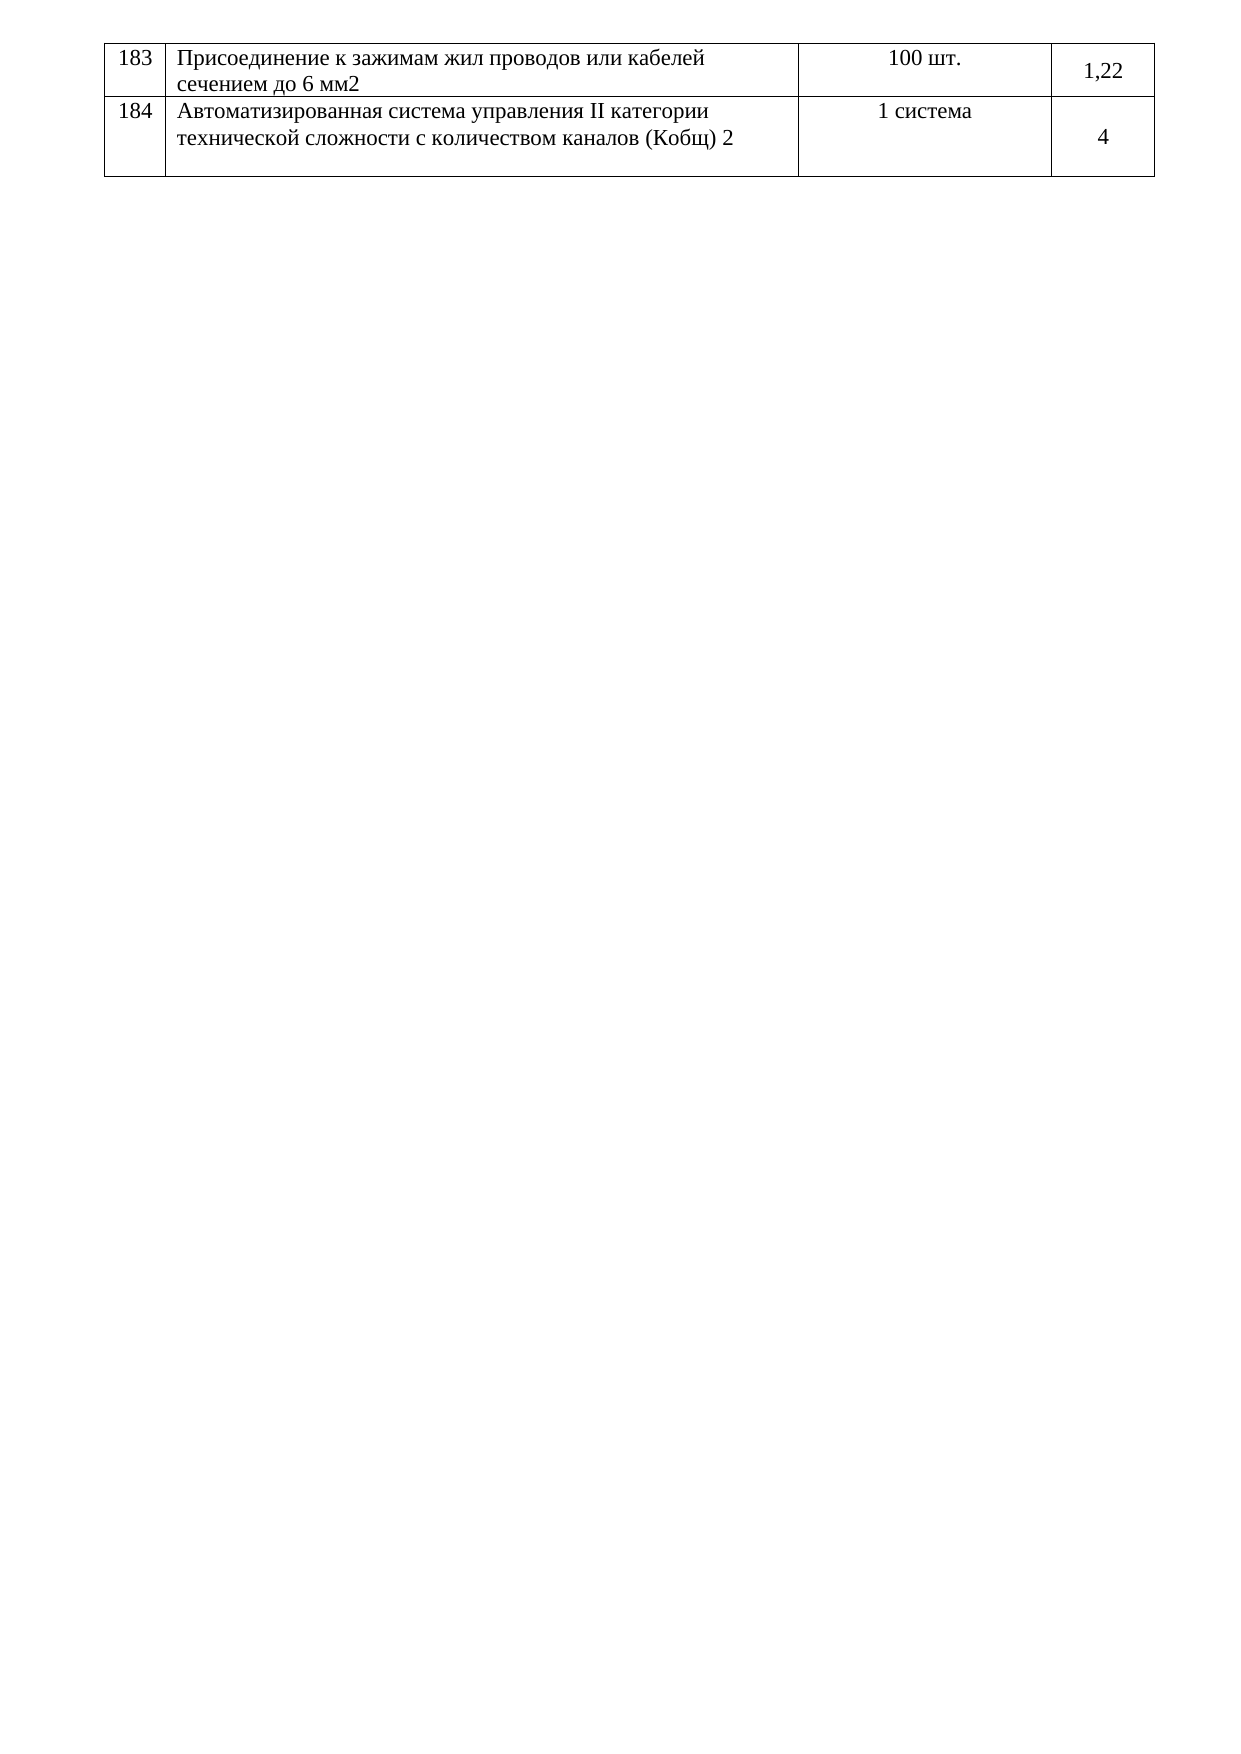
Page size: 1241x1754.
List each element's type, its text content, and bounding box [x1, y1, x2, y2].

table_cell Присоединение к зажимам жил проводов или кабелей сечением до 6 мм2 [166, 44, 798, 96]
table_cell 184 [105, 97, 165, 176]
table_cell 4 [1052, 97, 1154, 176]
table_cell 1 система [799, 97, 1051, 176]
table_cell 183 [105, 44, 165, 96]
table_cell 1,22 [1052, 44, 1154, 96]
table_cell 100 шт. [799, 44, 1051, 96]
table_cell Автоматизированная система управления II категории технической сложности с количеством каналов (Кобщ) 2 [166, 97, 798, 176]
